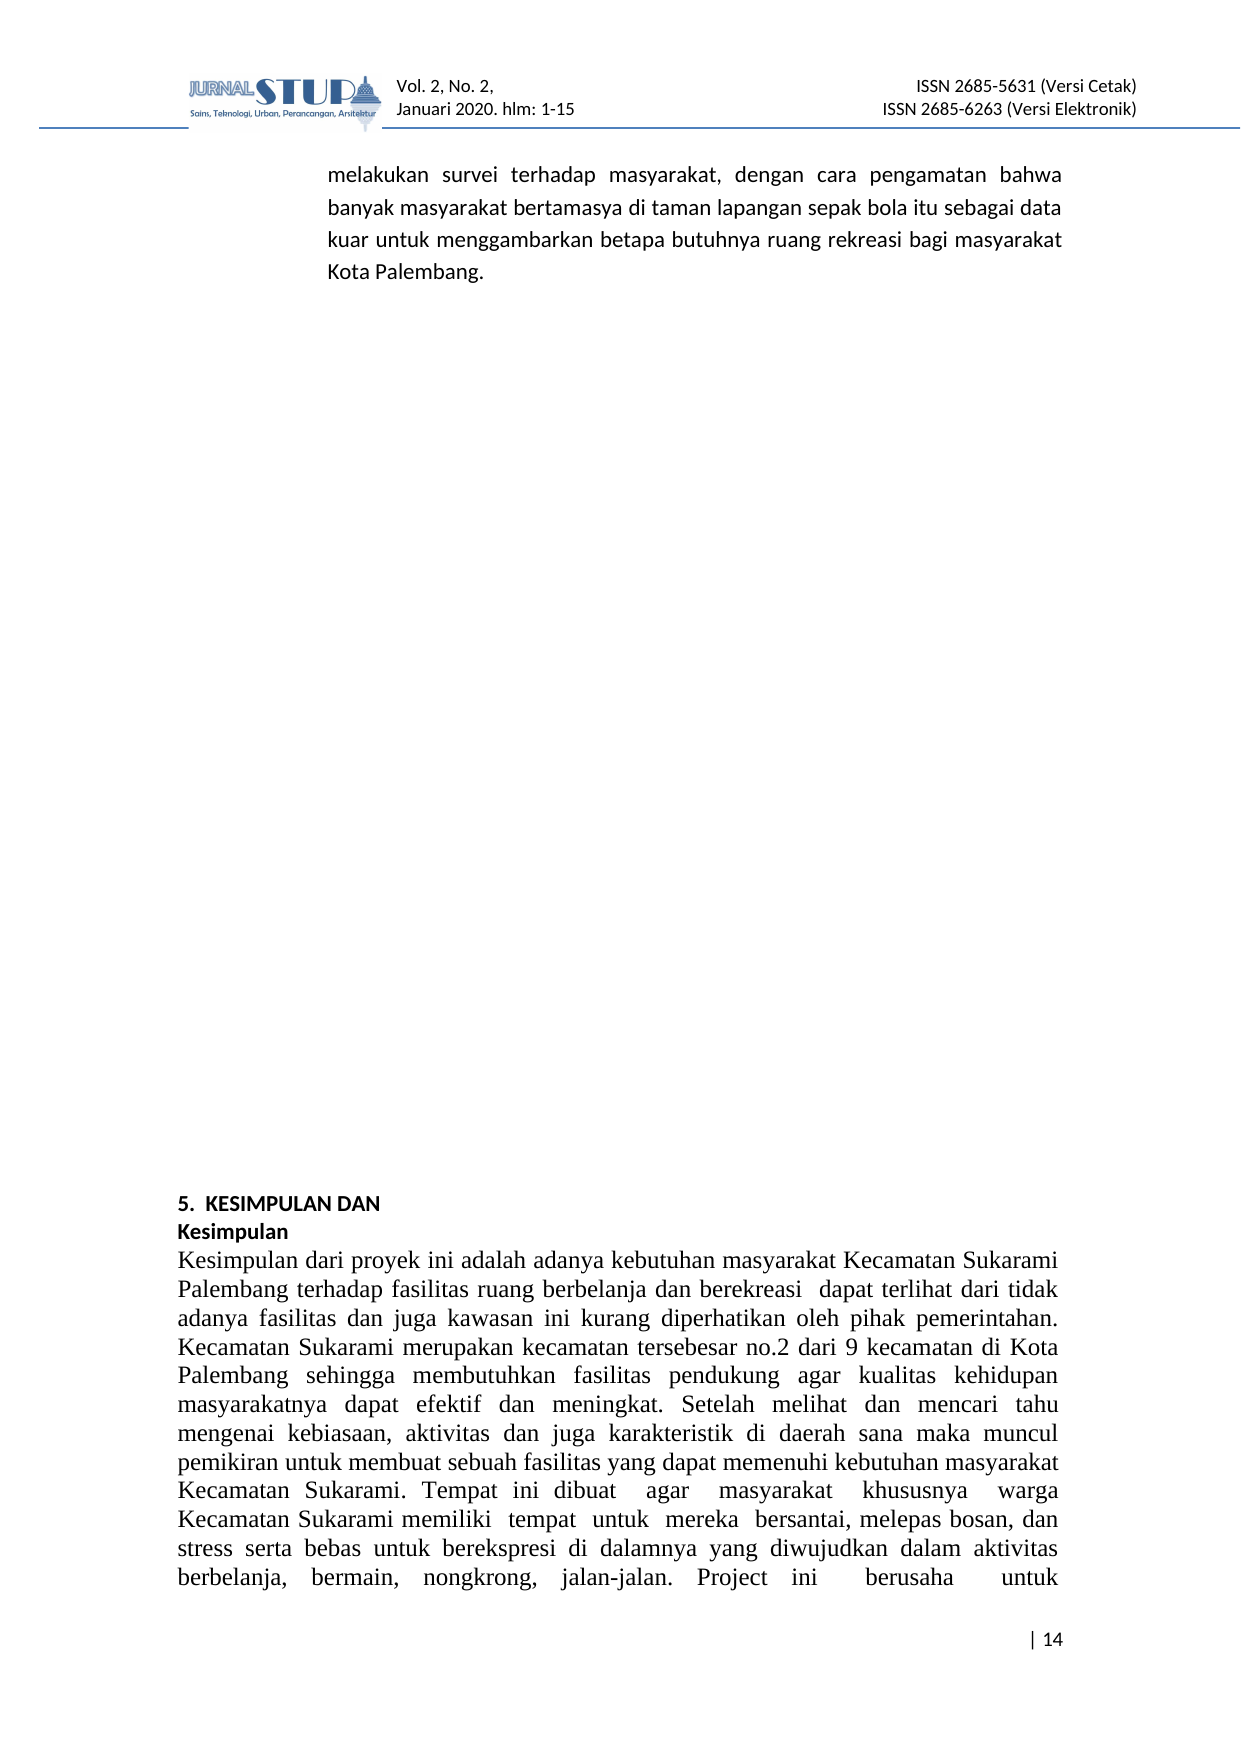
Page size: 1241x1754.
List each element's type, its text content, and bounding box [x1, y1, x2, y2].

picture [188, 73, 382, 133]
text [177, 1245, 1059, 1590]
text Kesimpulan [177, 1217, 1059, 1245]
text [327, 161, 1063, 285]
list KESIMPULAN DAN [177, 1189, 1063, 1217]
